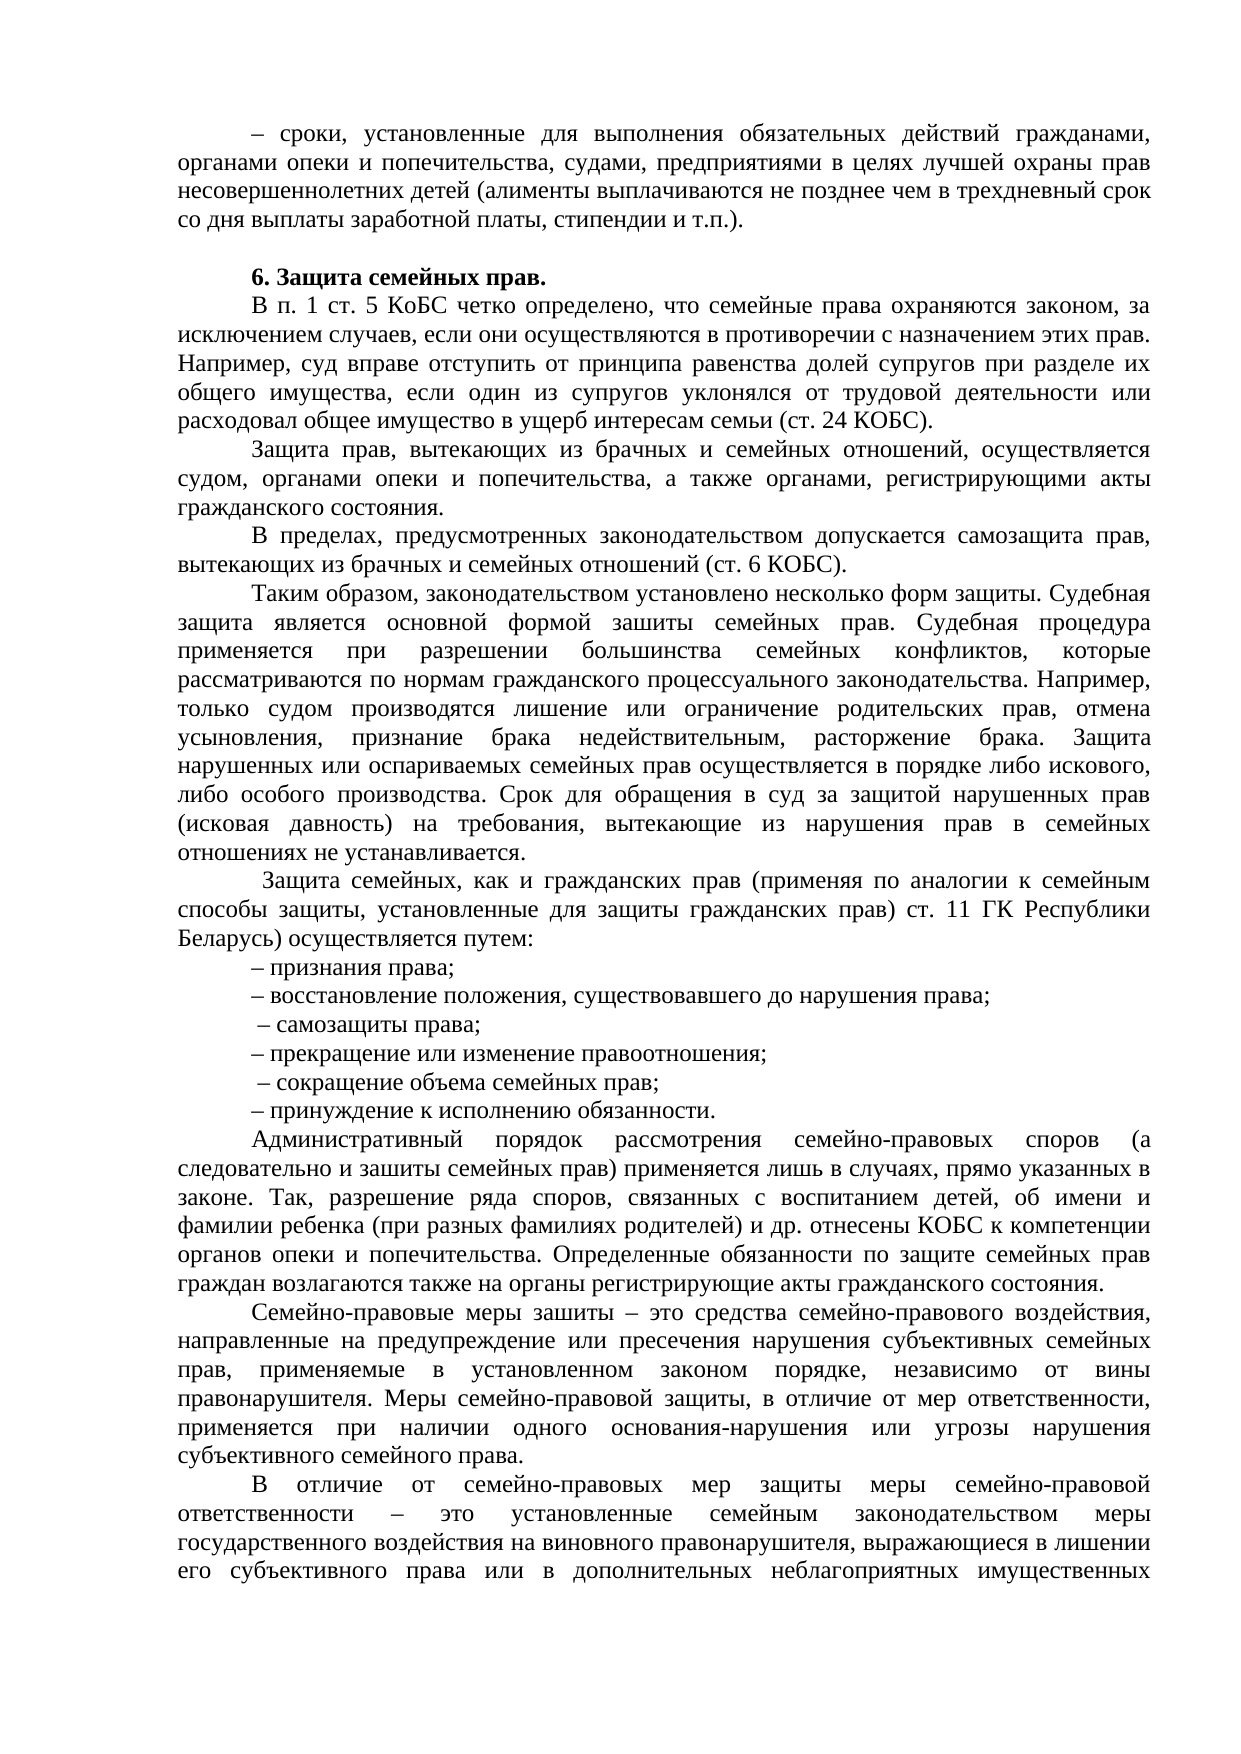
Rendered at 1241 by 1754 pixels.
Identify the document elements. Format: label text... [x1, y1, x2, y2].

text В пределах, предусмотренных законодательством допускается самозащита прав, вытекающих из брачных и семейных отношений (ст. 6 КОБС). [177, 521, 1152, 578]
text – принуждение к исполнению обязанности. [177, 1096, 1152, 1124]
text – прекращение или изменение правоотношения; [177, 1038, 1152, 1067]
text В п. 1 ст. 5 КоБС четко определено, что семейные права охраняются законом, за исключением случаев, если они осуществляются в противоречии с назначением этих прав. Например, суд вправе отступить от принципа равенства долей супругов при разделе их общего имущества, если один из супругов уклонялся от трудовой деятельности или расходовал общее имущество в ущерб интересам семьи (ст. 24 КОБС). [177, 291, 1152, 434]
text Защита прав, вытекающих из брачных и семейных отношений, осуществляется судом, органами опеки и попечительства, а также органами, регистрирующими акты гражданского состояния. [177, 434, 1152, 521]
text Таким образом, законодательством установлено несколько форм защиты. Судебная защита является основной формой зашиты семейных прав. Судебная процедура применяется при разрешении большинства семейных конфликтов, которые рассматриваются по нормам гражданского процессуального законодательства. Например, только судом производятся лишение или ограничение родительских прав, отмена усыновления, признание брака недействительным, расторжение брака. Защита нарушенных или оспариваемых семейных прав осуществляется в порядке либо искового, либо особого производства. Срок для обращения в суд за защитой нарушенных прав (исковая давность) на требования, вытекающие из нарушения прав в семейных отношениях не устанавливается. [177, 578, 1152, 866]
text – признания права; [177, 952, 1152, 981]
text – восстановление положения, существовавшего до нарушения права; [177, 981, 1152, 1009]
text – сроки, установленные для выполнения обязательных действий гражданами, органами опеки и попечительства, судами, предприятиями в целях лучшей охраны прав несовершеннолетних детей (алименты выплачиваются не позднее чем в трехдневный срок со дня выплаты заработной платы, стипендии и т.п.). [177, 118, 1152, 233]
text – сокращение объема семейных прав; [177, 1067, 1152, 1096]
text 6. Защита семейных прав. [177, 262, 1152, 291]
text – самозащиты права; [177, 1009, 1152, 1038]
text Административный порядок рассмотрения семейно-правовых споров (а следовательно и зашиты семейных прав) применяется лишь в случаях, прямо указанных в законе. Так, разрешение ряда споров, связанных с воспитанием детей, об имени и фамилии ребенка (при разных фамилиях родителей) и др. отнесены КОБС к компетенции органов опеки и попечительства. Определенные обязанности по защите семейных прав граждан возлагаются также на органы регистрирующие акты гражданского состояния. [177, 1124, 1152, 1297]
text Защита семейных, как и гражданских прав (применяя по аналогии к семейным способы защиты, установленные для защиты гражданских прав) ст. 11 ГК Республики Беларусь) осуществляется путем: [177, 866, 1152, 952]
text Семейно-правовые меры зашиты – это средства семейно-правового воздействия, направленные на предупреждение или пресечения нарушения субъективных семейных прав, применяемые в установленном законом порядке, независимо от вины правонарушителя. Меры семейно-правовой защиты, в отличие от мер ответственности, применяется при наличии одного основания-нарушения или угрозы нарушения субъективного семейного права. [177, 1297, 1152, 1469]
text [177, 1469, 1152, 1584]
